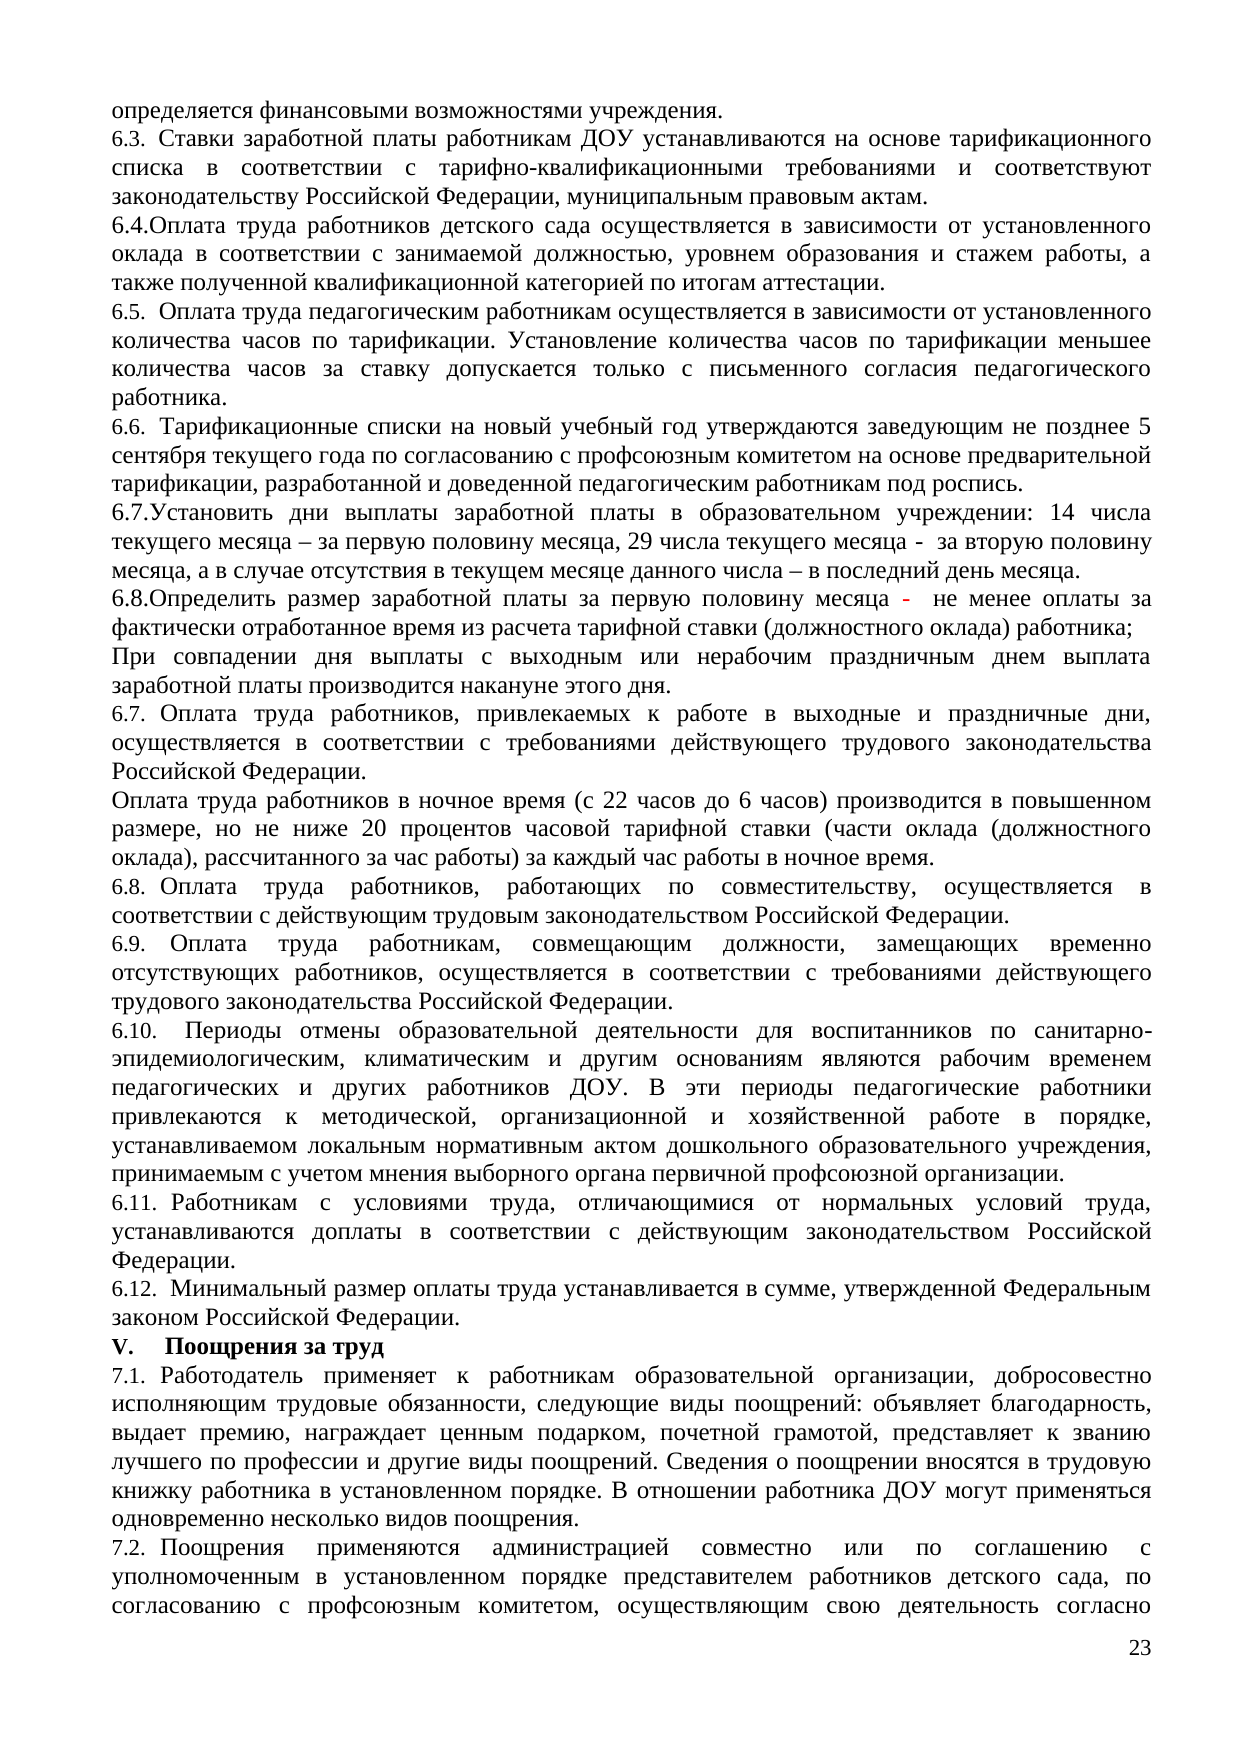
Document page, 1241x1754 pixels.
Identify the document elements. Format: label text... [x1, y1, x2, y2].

text Оплата труда работников в ночное время (с 22 часов до 6 часов) производится в повышенном размере, но не ниже 20 процентов часовой тарифной ставки (части оклада (должностного оклада), рассчитанного за час работы) за каждый час работы в ночное время. [111, 785, 1152, 871]
list Оплата труда педагогическим работникам осуществляется в зависимости от установленного количества часов по тарификации. Установление количества часов по тарификации меньшее количества часов за ставку допускается только с письменного согласия педагогического работника. [111, 296, 1152, 411]
list Поощрения за труд [111, 1331, 1152, 1360]
list Ставки заработной платы работникам ДОУ устанавливаются на основе тарификационного списка в соответствии с тарифно-квалификационными требованиями и соответствуют законодательству Российской Федерации, муниципальным правовым актам. [111, 123, 1152, 210]
list Тарификационные списки на новый учебный год утверждаются заведующим не позднее 5 сентября текущего года по согласованию с профсоюзным комитетом на основе предварительной тарификации, разработанной и доведенной педагогическим работникам под роспись. [111, 411, 1152, 497]
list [111, 1532, 1152, 1618]
list Работодатель применяет к работникам образовательной организации, добросовестно исполняющим трудовые обязанности, следующие виды поощрений: объявляет благодарность, выдает премию, награждает ценным подарком, почетной грамотой, представляет к званию лучшего по профессии и другие виды поощрений. Сведения о поощрении вносятся в трудовую книжку работника в установленном порядке. В отношении работника ДОУ могут применяться одновременно несколько видов поощрения. [111, 1360, 1152, 1532]
text 6.4.Оплата труда работников детского сада осуществляется в зависимости от установленного оклада в соответствии с занимаемой должностью, уровнем образования и стажем работы, а также полученной квалификационной категорией по итогам аттестации. [111, 210, 1152, 296]
list Работникам с условиями труда, отличающимися от нормальных условий труда, устанавливаются доплаты в соответствии с действующим законодательством Российской Федерации. [111, 1187, 1152, 1273]
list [111, 95, 1152, 123]
list Минимальный размер оплаты труда устанавливается в сумме, утвержденной Федеральным законом Российской Федерации. [111, 1273, 1152, 1331]
list Оплата труда работникам, совмещающим должности, замещающих временно отсутствующих работников, осуществляется в соответствии с требованиями действующего трудового законодательства Российской Федерации. [111, 928, 1152, 1015]
text 6.7.Установить дни выплаты заработной платы в образовательном учреждении: 14 числа текущего месяца – за первую половину месяца, 29 числа текущего месяца - за вторую половину месяца, а в случае отсутствия в текущем месяце данного числа – в последний день месяца. [111, 497, 1152, 583]
text При совпадении дня выплаты с выходным или нерабочим праздничным днем выплата заработной платы производится накануне этого дня. [111, 641, 1152, 698]
text 6.8.Определить размер заработной платы за первую половину месяца - не менее оплаты за фактически отработанное время из расчета тарифной ставки (должностного оклада) работника; [111, 583, 1152, 641]
list Оплата труда работников, привлекаемых к работе в выходные и праздничные дни, осуществляется в соответствии с требованиями действующего трудового законодательства Российской Федерации. [111, 698, 1152, 785]
list Периоды отмены образовательной деятельности для воспитанников по санитарноэпидемиологическим, климатическим и другим основаниям являются рабочим временем педагогических и других работников ДОУ. В эти периоды педагогические работники привлекаются к методической, организационной и хозяйственной работе в порядке, устанавливаемом локальным нормативным актом дошкольного образовательного учреждения, принимаемым с учетом мнения выборного органа первичной профсоюзной организации. [111, 1015, 1152, 1187]
list Оплата труда работников, работающих по совместительству, осуществляется в соответствии с действующим трудовым законодательством Российской Федерации. [111, 871, 1152, 928]
